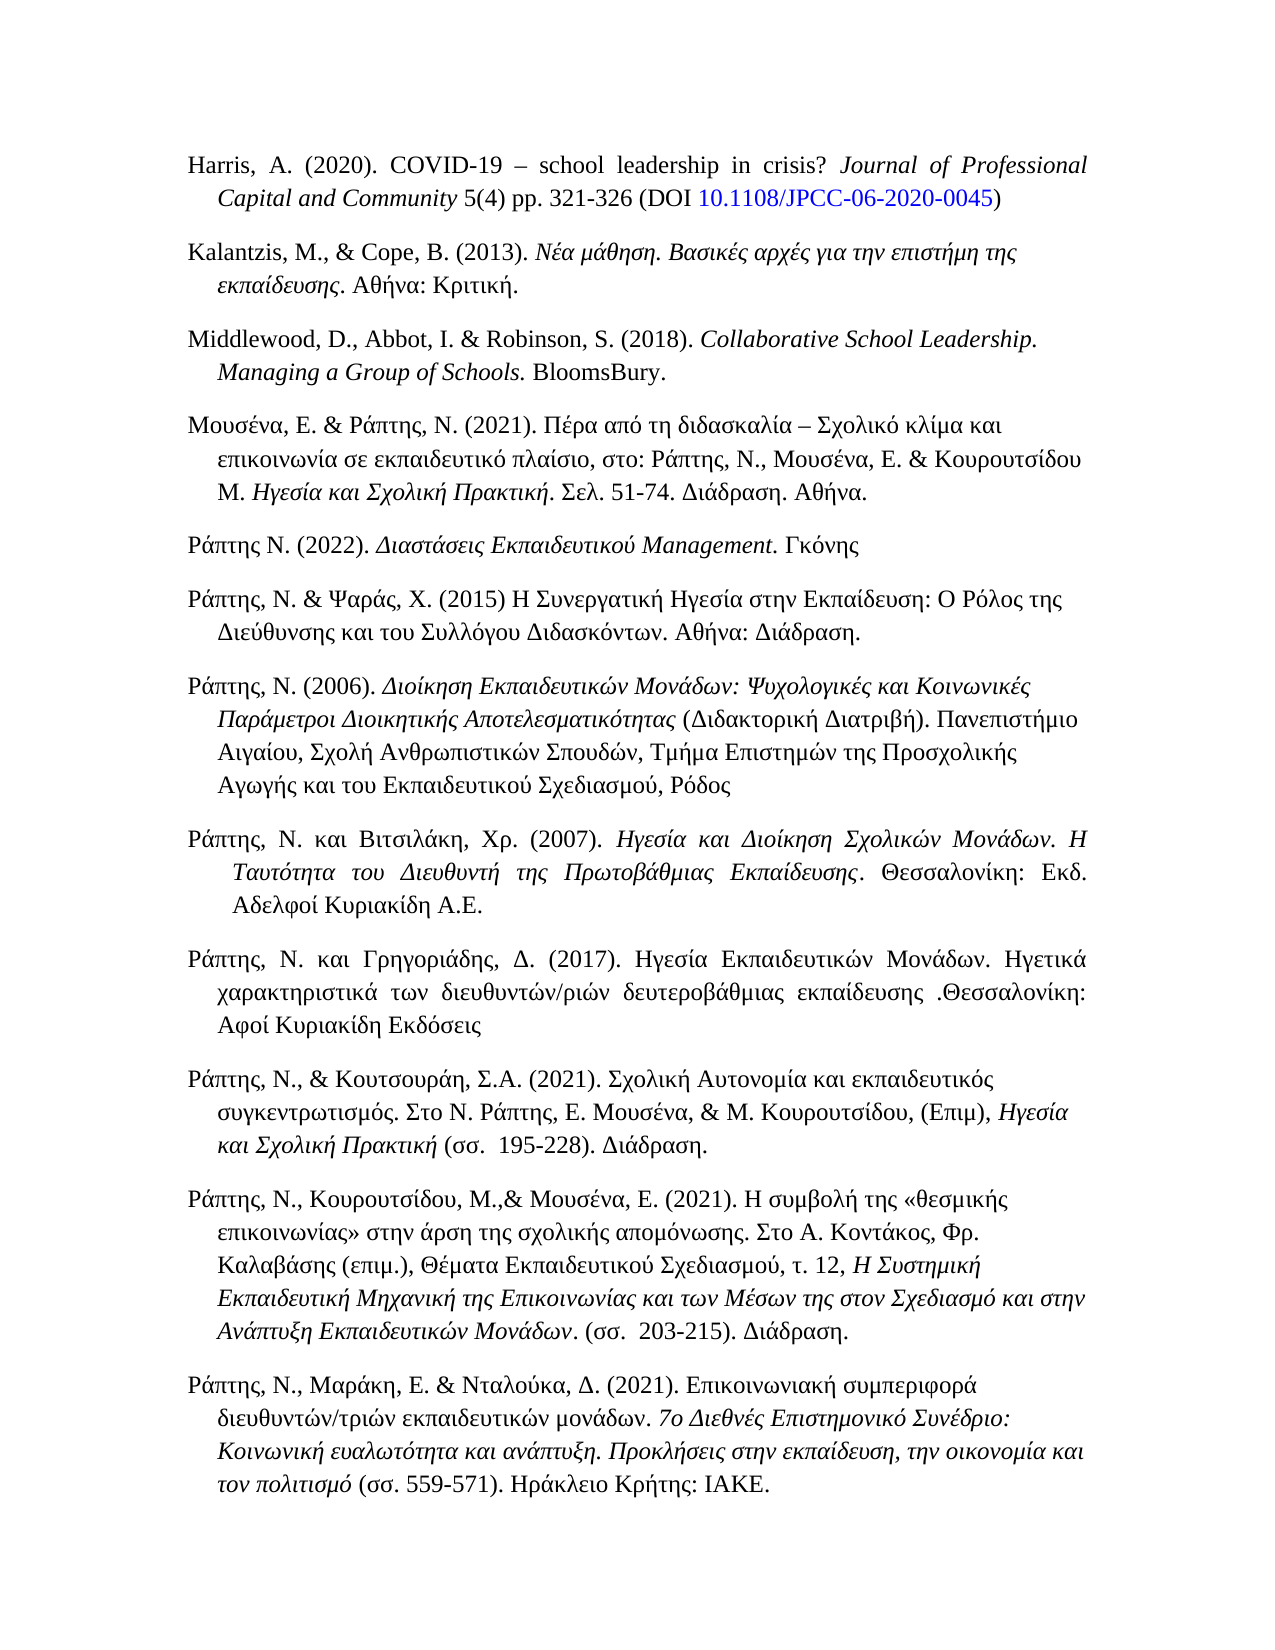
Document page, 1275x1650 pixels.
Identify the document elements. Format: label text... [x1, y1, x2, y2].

text Ράπτης, Ν., Μαράκη, Ε. & Νταλούκα, Δ. (2021). Επικοινωνιακή συμπεριφορά διευθυντών/τριών εκπαιδευτικών μονάδων. 7ο Διεθνές Επιστημονικό Συνέδριο: Κοινωνική ευαλωτότητα και ανάπτυξη. Προκλήσεις στην εκπαίδευση, την οικονομία και τον πολιτισμό (σσ. 559-571). Ηράκλειο Κρήτης: ΙΑΚΕ. [187, 1370, 1087, 1498]
text Ράπτης, Ν., Κουρουτσίδου, Μ.,& Μουσένα, Ε. (2021). Η συμβολή της «θεσμικής επικοινωνίας» στην άρση της σχολικής απομόνωσης. Στο Α. Κοντάκος, Φρ. Καλαβάσης (επιμ.), Θέματα Εκπαιδευτικού Σχεδιασμού, τ. 12, Η Συστημική Εκπαιδευτική Μηχανική της Επικοινωνίας και των Μέσων της στον Σχεδιασμό και στην Ανάπτυξη Εκπαιδευτικών Μονάδων. (σσ. 203-215). Διάδραση. [187, 1184, 1087, 1345]
text Ράπτης, Ν. και Γρηγοριάδης, Δ. (2017). Ηγεσία Εκπαιδευτικών Μονάδων. Ηγετικά χαρακτηριστικά των διευθυντών/ριών δευτεροβάθμιας εκπαίδευσης .Θεσσαλονίκη: Αφοί Κυριακίδη Εκδόσεις [187, 944, 1087, 1039]
text Μουσένα, Ε. & Ράπτης, Ν. (2021). Πέρα από τη διδασκαλία – Σχολικό κλίμα και επικοινωνία σε εκπαιδευτικό πλαίσιο, στο: Ράπτης, Ν., Μουσένα, Ε. & Κουρουτσίδου Μ. Ηγεσία και Σχολική Πρακτική. Σελ. 51-74. Διάδραση. Αθήνα. [187, 411, 1087, 505]
text Harris, Α. (2020). COVID-19 – school leadership in crisis? Journal of Professional Capital and Community 5(4) pp. 321-326 (DOI 10.1108/JPCC-06-2020-0045) [187, 150, 1087, 212]
text Ράπτης, Ν. & Ψαράς, Χ. (2015) Η Συνεργατική Ηγεσία στην Εκπαίδευση: Ο Ρόλος της Διεύθυνσης και του Συλλόγου Διδασκόντων. Αθήνα: Διάδραση. [187, 584, 1087, 646]
text Ράπτης, Ν. και Βιτσιλάκη, Χρ. (2007). Ηγεσία και Διοίκηση Σχολικών Μονάδων. Η Ταυτότητα του Διευθυντή της Πρωτοβάθμιας Εκπαίδευσης. Θεσσαλονίκη: Εκδ. Αδελφοί Κυριακίδη Α.Ε. [187, 824, 1087, 919]
text Ράπτης Ν. (2022). Διαστάσεις Εκπαιδευτικού Management. Γκόνης [187, 531, 1087, 559]
text Middlewood, D., Abbot, I. & Robinson, S. (2018). Collaborative School Leadership. Managing a Group of Schools. BloomsBury. [187, 324, 1087, 386]
text Ράπτης, Ν., & Κουτσουράη, Σ.Α. (2021). Σχολική Αυτονομία και εκπαιδευτικός συγκεντρωτισμός. Στο Ν. Ράπτης, Ε. Μουσένα, & Μ. Κουρουτσίδου, (Επιμ), Ηγεσία και Σχολική Πρακτική (σσ. 195-228). Διάδραση. [187, 1064, 1087, 1159]
text Ράπτης, Ν. (2006). Διοίκηση Εκπαιδευτικών Μονάδων: Ψυχολογικές και Κοινωνικές Παράμετροι Διοικητικής Αποτελεσματικότητας (Διδακτορική Διατριβή). Πανεπιστήμιο Αιγαίου, Σχολή Ανθρωπιστικών Σπουδών, Τμήμα Επιστημών της Προσχολικής Αγωγής και του Εκπαιδευτικού Σχεδιασμού, Ρόδος [187, 671, 1087, 799]
text Kalantzis, M., & Cope, B. (2013). Νέα μάθηση. Βασικές αρχές για την επιστήμη της εκπαίδευσης. Αθήνα: Κριτική. [187, 237, 1087, 299]
